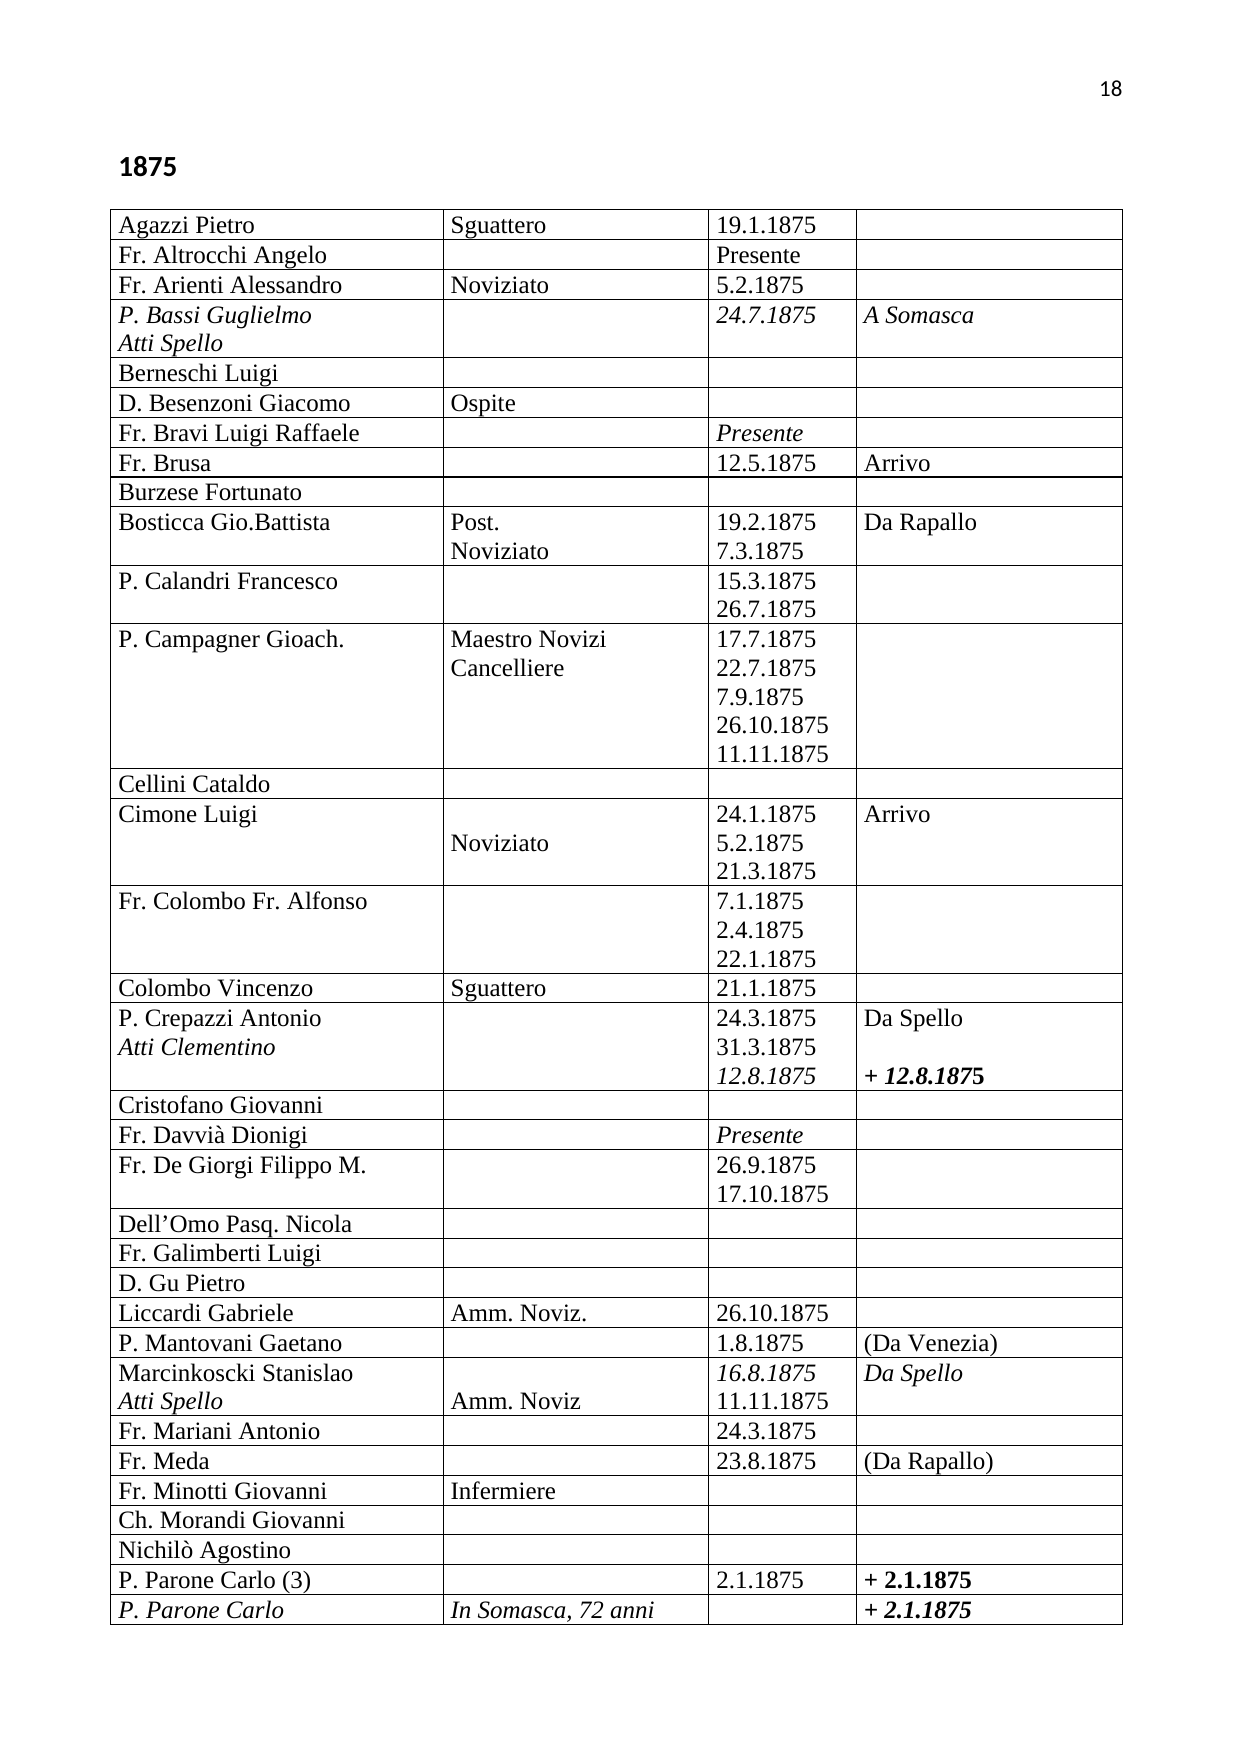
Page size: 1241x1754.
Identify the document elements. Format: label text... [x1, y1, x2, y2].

table_cell [444, 1209, 708, 1237]
table_cell [709, 358, 856, 387]
table_cell 24.7.1875 [709, 300, 856, 357]
table_cell [444, 358, 708, 387]
table_cell Ospite [444, 388, 708, 417]
table_cell [857, 1209, 1122, 1237]
table_cell + 2.1.1875 [857, 1565, 1122, 1594]
table_cell [857, 358, 1122, 387]
table_cell Berneschi Luigi [111, 358, 443, 387]
table_cell [857, 1091, 1122, 1119]
table_cell (Da Venezia) [857, 1328, 1122, 1357]
table_cell Maestro Novizi Cancelliere [444, 624, 708, 768]
table_cell Fr. Galimberti Luigi [111, 1239, 443, 1267]
table_cell Amm. Noviz [444, 1358, 708, 1415]
table_cell 2.1.1875 [709, 1565, 856, 1594]
table_cell Burzese Fortunato [111, 478, 443, 506]
table_cell [857, 478, 1122, 506]
table_cell P. Mantovani Gaetano [111, 1328, 443, 1357]
table_cell P. Crepazzi Antonio Atti Clementino [111, 1003, 443, 1089]
table_cell 24.1.1875 5.2.1875 21.3.1875 [709, 799, 856, 885]
table_cell Fr. Bravi Luigi Raffaele [111, 418, 443, 447]
table_cell [444, 566, 708, 623]
table_cell [709, 388, 856, 417]
table_cell A Somasca [857, 300, 1122, 357]
table_cell Fr. Meda [111, 1446, 443, 1475]
table_cell 12.5.1875 [709, 448, 856, 476]
table_cell [857, 624, 1122, 768]
table_cell 15.3.1875 26.7.1875 [709, 566, 856, 623]
table_cell (Da Rapallo) [857, 1446, 1122, 1475]
table_cell [857, 886, 1122, 972]
table_cell [444, 1150, 708, 1208]
table_cell Sguattero [444, 974, 708, 1002]
table_cell Da Spello [857, 1358, 1122, 1415]
table_cell Cimone Luigi [111, 799, 443, 885]
table_cell [857, 1535, 1122, 1564]
table_cell [857, 240, 1122, 269]
table_cell Fr. Altrocchi Angelo [111, 240, 443, 269]
table_cell Dell’Omo Pasq. Nicola [111, 1209, 443, 1237]
table_cell [857, 566, 1122, 623]
table_cell Nichilò Agostino [111, 1535, 443, 1564]
table_cell [709, 1239, 856, 1267]
table_cell 1.8.1875 [709, 1328, 856, 1357]
table_cell [857, 1506, 1122, 1534]
table_cell 21.1.1875 [709, 974, 856, 1002]
table_cell [857, 1239, 1122, 1267]
table_cell [444, 300, 708, 357]
table_cell [709, 1476, 856, 1504]
table_cell [857, 418, 1122, 447]
table_cell P. Bassi Guglielmo Atti Spello [111, 300, 443, 357]
table_cell [444, 1446, 708, 1475]
table_cell D. Besenzoni Giacomo [111, 388, 443, 417]
table_cell [444, 418, 708, 447]
table_cell [444, 1328, 708, 1357]
table_cell + 2.1.1875 [857, 1595, 1122, 1624]
table_cell In Somasca, 72 anni [444, 1595, 708, 1624]
table_header 19.1.1875 [709, 210, 856, 239]
table_cell 5.2.1875 [709, 270, 856, 299]
table_cell Fr. Davvià Dionigi [111, 1120, 443, 1149]
table_cell Bosticca Gio.Battista [111, 507, 443, 565]
table_cell Da Rapallo [857, 507, 1122, 565]
table_cell Cristofano Giovanni [111, 1091, 443, 1119]
table_cell Presente [709, 418, 856, 447]
table_cell [709, 769, 856, 798]
table_cell 26.10.1875 [709, 1298, 856, 1327]
table_cell [857, 769, 1122, 798]
table_cell Arrivo [857, 799, 1122, 885]
table_cell [857, 974, 1122, 1002]
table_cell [111, 1595, 443, 1624]
table_cell [857, 1476, 1122, 1504]
table_cell [444, 1268, 708, 1297]
table_header Agazzi Pietro [111, 210, 443, 239]
table_cell Amm. Noviz. [444, 1298, 708, 1327]
table_header Sguattero [444, 210, 708, 239]
table_cell [709, 1535, 856, 1564]
table_cell [444, 1091, 708, 1119]
table_cell Presente [709, 240, 856, 269]
table_cell Fr. Colombo Fr. Alfonso [111, 886, 443, 972]
table_cell Noviziato [444, 799, 708, 885]
table_cell [857, 1120, 1122, 1149]
table_cell Post. Noviziato [444, 507, 708, 565]
table_cell [857, 270, 1122, 299]
table_cell Arrivo [857, 448, 1122, 476]
table_cell [857, 1416, 1122, 1445]
table_cell [444, 1120, 708, 1149]
table_cell [709, 1268, 856, 1297]
table_cell 19.2.1875 7.3.1875 [709, 507, 856, 565]
table_cell Noviziato [444, 270, 708, 299]
table_cell 7.1.1875 2.4.1875 22.1.1875 [709, 886, 856, 972]
table_cell 23.8.1875 [709, 1446, 856, 1475]
table_cell Ch. Morandi Giovanni [111, 1506, 443, 1534]
table_cell Infermiere [444, 1476, 708, 1504]
table_cell 17.7.1875 22.7.1875 7.9.1875 26.10.1875 11.11.1875 [709, 624, 856, 768]
table_cell [857, 1298, 1122, 1327]
table_cell Fr. Mariani Antonio [111, 1416, 443, 1445]
table_cell [444, 1535, 708, 1564]
table_cell D. Gu Pietro [111, 1268, 443, 1297]
table_cell Liccardi Gabriele [111, 1298, 443, 1327]
table_cell P. Parone Carlo (3) [111, 1565, 443, 1594]
text 1875 [118, 148, 1122, 183]
table_cell 26.9.1875 17.10.1875 [709, 1150, 856, 1208]
table_cell [857, 388, 1122, 417]
table_cell [444, 1003, 708, 1089]
table_cell Cellini Cataldo [111, 769, 443, 798]
table_cell [857, 1268, 1122, 1297]
table_cell [709, 1209, 856, 1237]
table_cell [709, 1506, 856, 1534]
table_cell 24.3.1875 [709, 1416, 856, 1445]
table_cell Fr. Arienti Alessandro [111, 270, 443, 299]
table_cell [444, 1506, 708, 1534]
table_cell 16.8.1875 11.11.1875 [709, 1358, 856, 1415]
table_header [857, 210, 1122, 239]
table_cell [444, 448, 708, 476]
table_cell [444, 1565, 708, 1594]
table_cell Da Spello + 12.8.1875 [857, 1003, 1122, 1089]
table_cell [857, 1150, 1122, 1208]
table_cell Fr. Minotti Giovanni [111, 1476, 443, 1504]
table_cell [709, 1595, 856, 1624]
table_cell Marcinkoscki Stanislao Atti Spello [111, 1358, 443, 1415]
table_cell Fr. Brusa [111, 448, 443, 476]
table_cell [444, 240, 708, 269]
table_cell [444, 769, 708, 798]
table_cell P. Calandri Francesco [111, 566, 443, 623]
table_cell [709, 478, 856, 506]
table_cell [444, 1239, 708, 1267]
table_cell Fr. De Giorgi Filippo M. [111, 1150, 443, 1208]
table_cell [709, 1091, 856, 1119]
table_cell P. Campagner Gioach. [111, 624, 443, 768]
table_cell Presente [709, 1120, 856, 1149]
table_cell [444, 1416, 708, 1445]
table_cell Colombo Vincenzo [111, 974, 443, 1002]
table_cell [444, 886, 708, 972]
table_cell 24.3.1875 31.3.1875 12.8.1875 [709, 1003, 856, 1089]
table_cell [444, 478, 708, 506]
